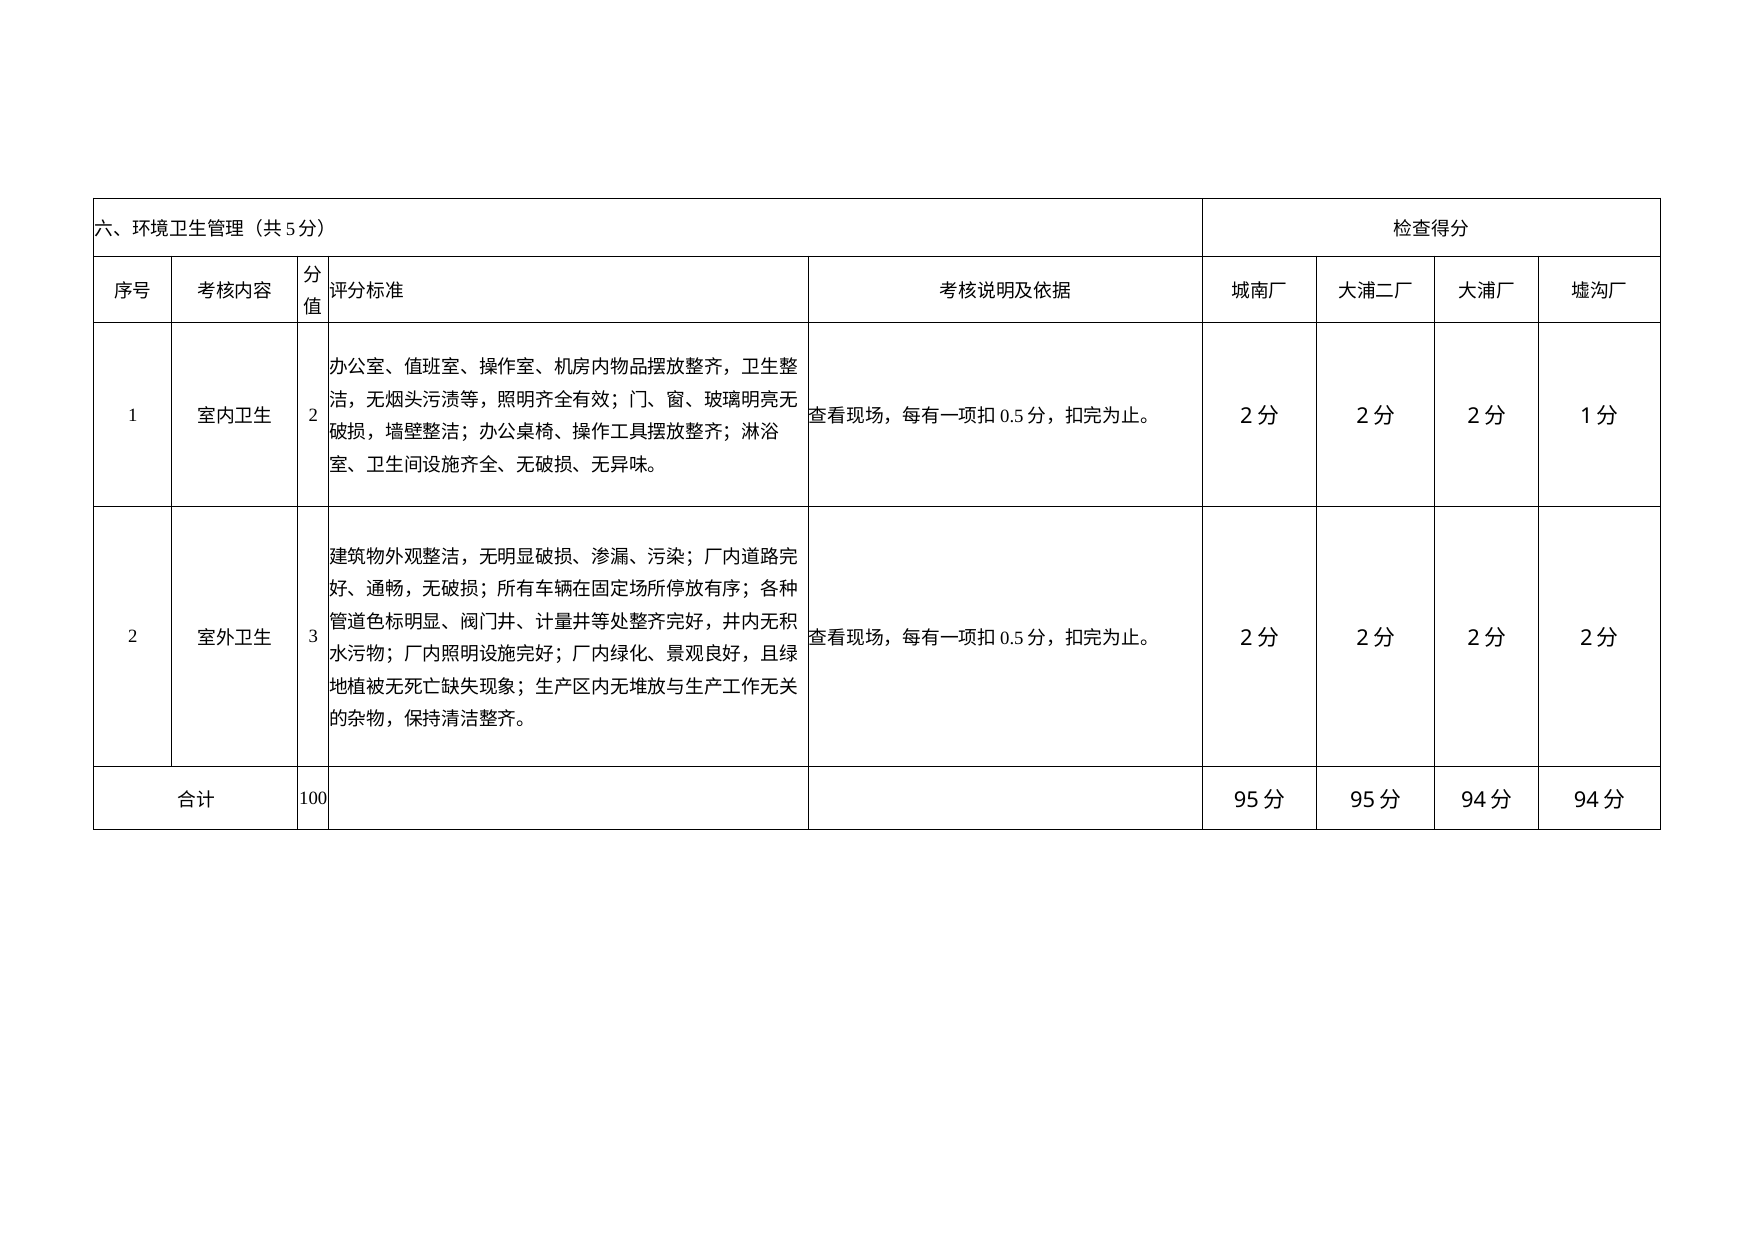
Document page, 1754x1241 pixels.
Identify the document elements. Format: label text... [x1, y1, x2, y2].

table_cell 查看现场，每有一项扣0.5分，扣完为止。 [809, 323, 1202, 506]
table_cell 合计 [94, 767, 297, 829]
table_cell 1 [94, 323, 171, 506]
table_cell 2分 [1539, 507, 1660, 766]
table_cell [809, 767, 1202, 829]
table_cell 95分 [1317, 767, 1434, 829]
table_cell 2分 [1203, 507, 1316, 766]
table_cell 分值 [298, 257, 328, 322]
table_cell 94分 [1539, 767, 1660, 829]
table_cell 100 [298, 767, 328, 829]
table_cell 序号 [94, 257, 171, 322]
table_cell [329, 767, 808, 829]
table_cell 建筑物外观整洁，无明显破损、渗漏、污染；厂内道路完好、通畅，无破损；所有车辆在固定场所停放有序；各种管道色标明显、阀门井、计量井等处整齐完好，井内无积水污物；厂内照明设施完好；厂内绿化、景观良好，且绿地植被无死亡缺失现象；生产区内无堆放与生产工作无关的杂物，保持清洁整齐。 [329, 507, 808, 766]
table_cell 六、环境卫生管理（共5分） [94, 199, 1202, 256]
table_cell 2 [298, 323, 328, 506]
table_cell 墟沟厂 [1539, 257, 1660, 322]
table_cell 2分 [1435, 507, 1538, 766]
table_cell 城南厂 [1203, 257, 1316, 322]
table_cell 1分 [1539, 323, 1660, 506]
table_cell 检查得分 [1203, 199, 1660, 256]
table_cell 3 [298, 507, 328, 766]
table_cell 办公室、值班室、操作室、机房内物品摆放整齐，卫生整洁，无烟头污渍等，照明齐全有效；门、窗、玻璃明亮无破损，墙壁整洁；办公桌椅、操作工具摆放整齐；淋浴室、卫生间设施齐全、无破损、无异味。 [329, 323, 808, 506]
table_cell 大浦厂 [1435, 257, 1538, 322]
table_cell 2分 [1435, 323, 1538, 506]
table_cell 2分 [1317, 507, 1434, 766]
table_cell 2分 [1317, 323, 1434, 506]
table_cell 考核内容 [172, 257, 297, 322]
table_cell 2 [94, 507, 171, 766]
table_cell 室外卫生 [172, 507, 297, 766]
table_cell 94分 [1435, 767, 1538, 829]
table_cell 查看现场，每有一项扣0.5分，扣完为止。 [809, 507, 1202, 766]
table_cell 室内卫生 [172, 323, 297, 506]
table_cell 大浦二厂 [1317, 257, 1434, 322]
table_cell 评分标准 [329, 257, 808, 322]
table_cell 95分 [1203, 767, 1316, 829]
table_cell 考核说明及依据 [809, 257, 1202, 322]
table_cell 2分 [1203, 323, 1316, 506]
